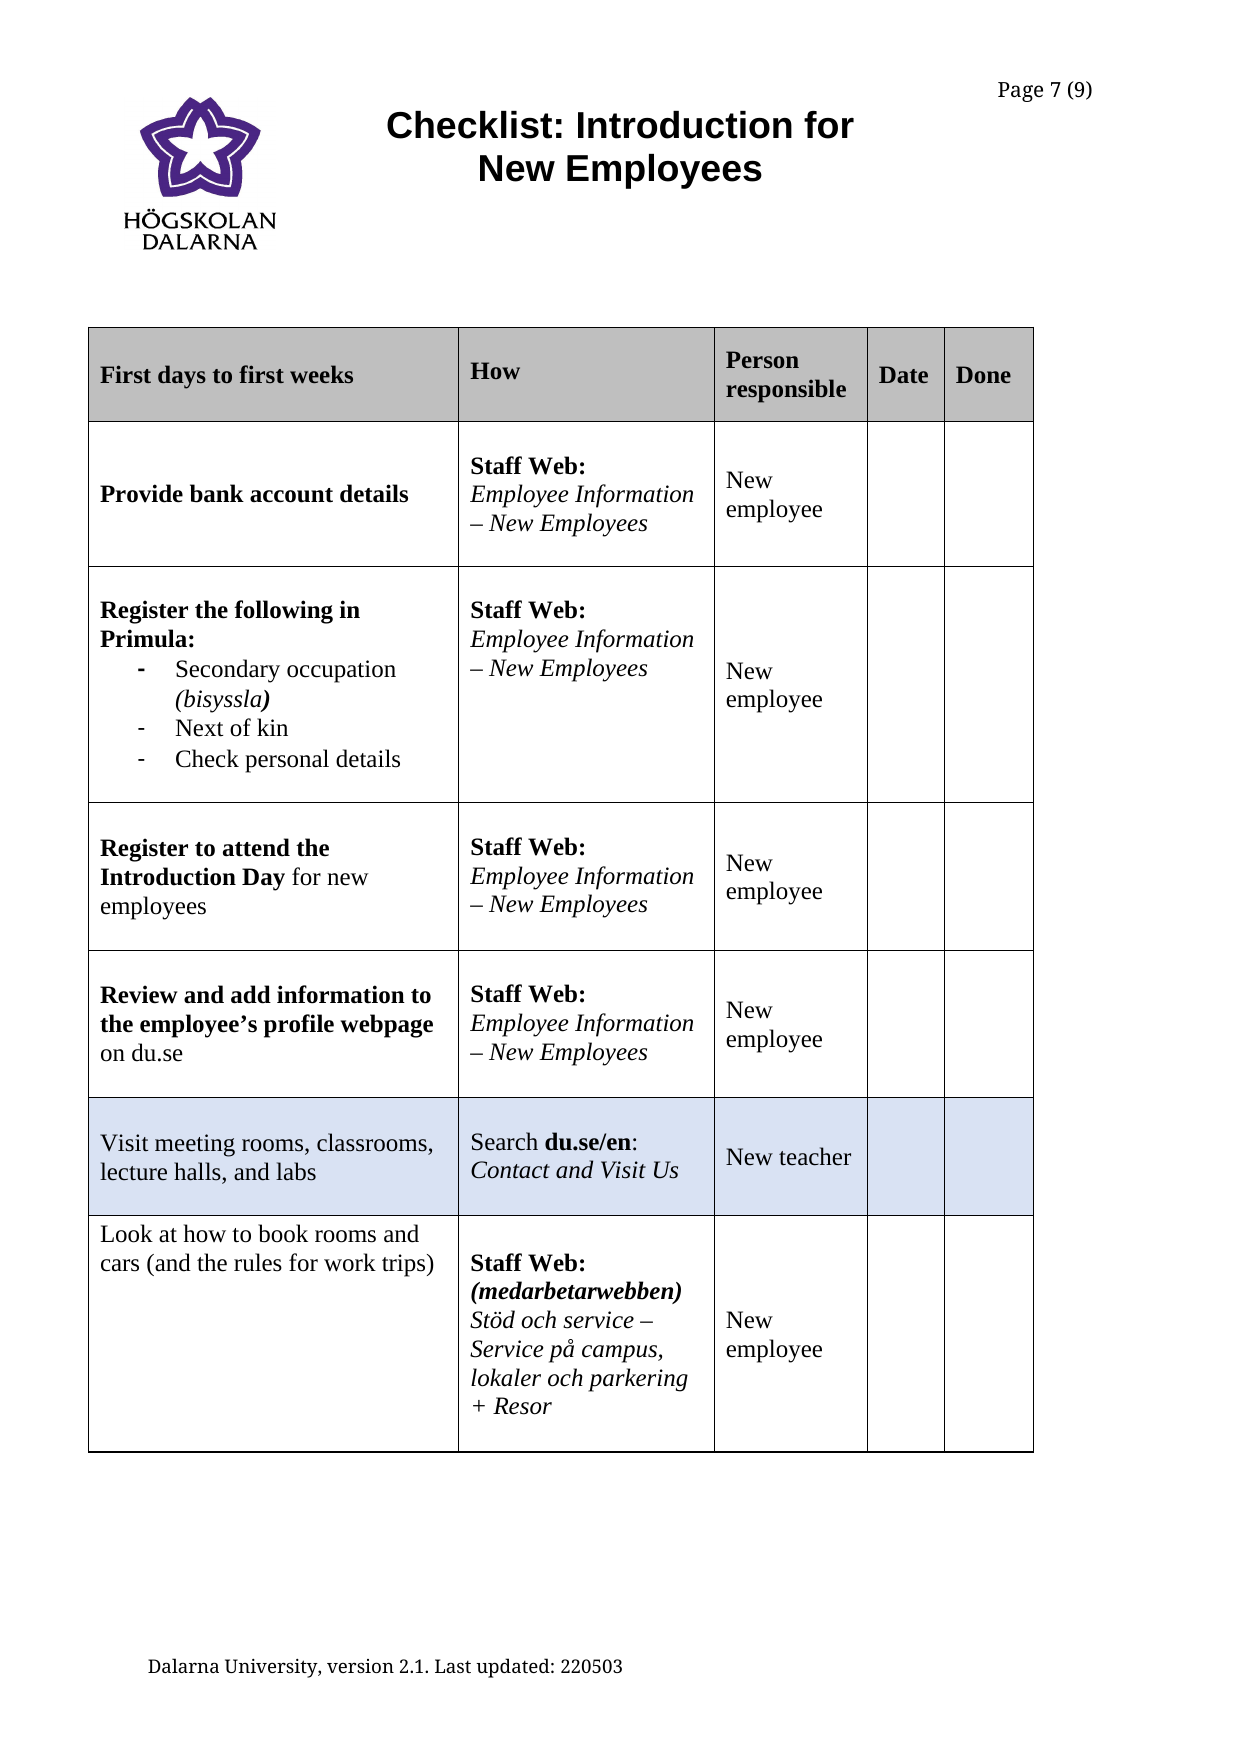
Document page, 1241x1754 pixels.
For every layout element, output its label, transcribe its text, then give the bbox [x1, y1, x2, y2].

table_cell [945, 422, 1033, 566]
table_header Done [945, 328, 1033, 421]
table_cell Look at how to book rooms and cars (and the rules for work trips) [89, 1216, 458, 1451]
table_cell Staff Web: (medarbetarwebben) Stöd och service – Service på campus, lokaler och parkering + Resor [459, 1216, 714, 1451]
table_cell Review and add information to the employee’s profile webpage on du.se [89, 951, 458, 1097]
table_cell Staff Web: Employee Information – New Employees [459, 567, 714, 802]
table_cell New employee [715, 567, 867, 802]
table_header Date [868, 328, 944, 421]
table_cell [868, 1216, 944, 1451]
table_cell New teacher [715, 1098, 867, 1215]
table_header How [459, 328, 714, 421]
table_cell Register to attend the Introduction Day for new employees [89, 803, 458, 949]
picture [124, 97, 276, 250]
table_header First days to first weeks [89, 328, 458, 421]
table_cell New employee [715, 422, 867, 566]
table_cell [945, 1098, 1033, 1215]
table_cell [945, 803, 1033, 949]
table_cell New employee [715, 951, 867, 1097]
table_cell Staff Web: Employee Information – New Employees [459, 951, 714, 1097]
table_cell Visit meeting rooms, classrooms, lecture halls, and labs [89, 1098, 458, 1215]
table_cell New employee [715, 1216, 867, 1451]
table_cell [945, 1216, 1033, 1451]
table_cell Staff Web: Employee Information – New Employees [459, 803, 714, 949]
table_cell [868, 422, 944, 566]
table_cell [868, 567, 944, 802]
table_header Person responsible [715, 328, 867, 421]
table_cell Provide bank account details [89, 422, 458, 566]
table_cell [868, 1098, 944, 1215]
table_cell [945, 567, 1033, 802]
table_cell Search du.se/en: Contact and Visit Us [459, 1098, 714, 1215]
table_cell [945, 951, 1033, 1097]
table_cell [868, 951, 944, 1097]
table_cell [868, 803, 944, 949]
table_cell Staff Web: Employee Information – New Employees [459, 422, 714, 566]
table_cell Register the following in Primula: Secondary occupation (bisyssla) Next of kin Check personal details [89, 567, 458, 802]
table_cell New employee [715, 803, 867, 949]
